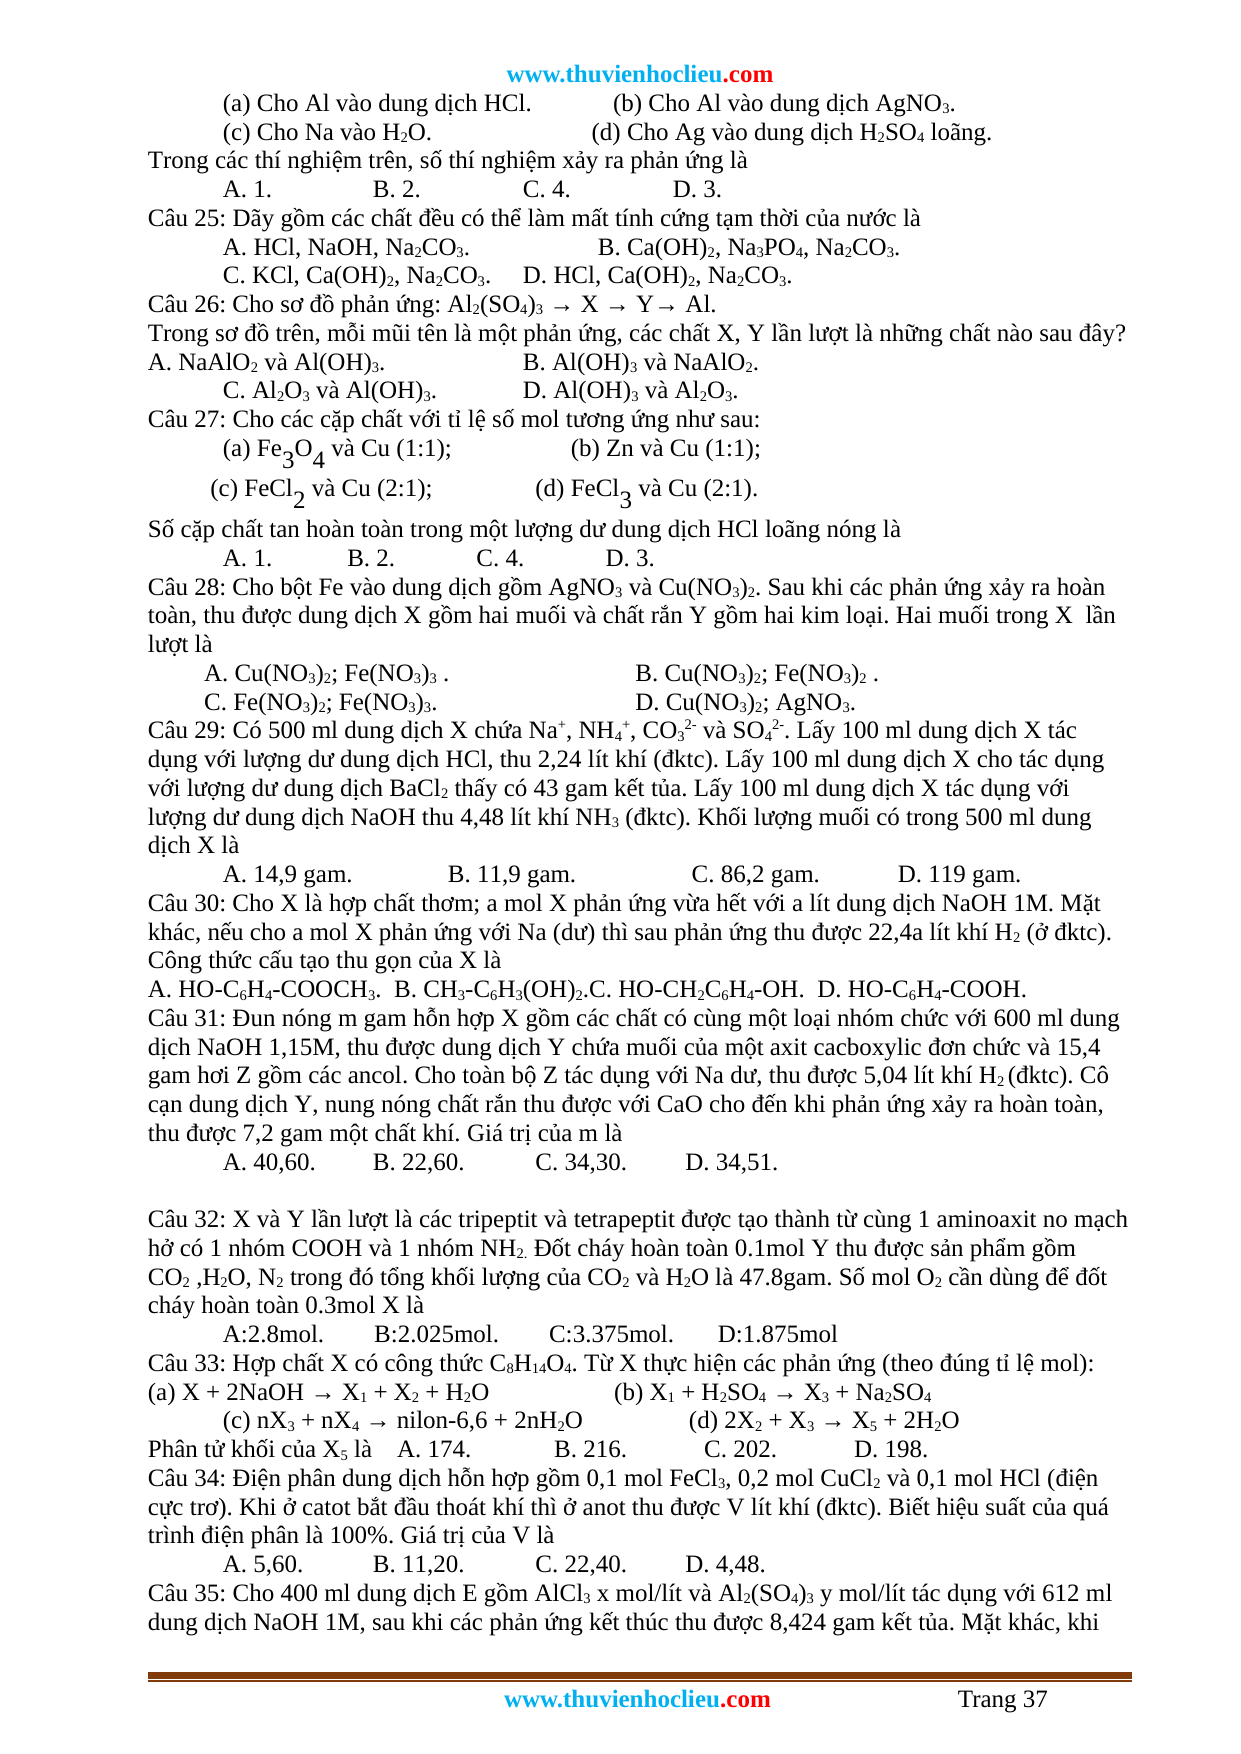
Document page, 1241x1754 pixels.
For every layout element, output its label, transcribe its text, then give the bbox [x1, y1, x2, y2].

text (c) FeCl2 và Cu (2:1); (d) FeCl3 và Cu (2:1). [148, 473, 1132, 514]
text C. Fe(NO3)2; Fe(NO3)3. D. Cu(NO3)2; AgNO3. [148, 687, 1132, 716]
text A. 5,60. B. 11,20. C. 22,40. D. 4,48. [148, 1549, 1132, 1578]
text A. 1. B. 2. C. 4. D. 3. [148, 174, 1132, 203]
text A. 14,9 gam. B. 11,9 gam. C. 86,2 gam. D. 119 gam. [148, 859, 1132, 888]
text (a) Fe3O4 và Cu (1:1); (b) Zn và Cu (1:1); [148, 433, 1132, 473]
text A. Cu(NO3)2; Fe(NO3)3 . B. Cu(NO3)2; Fe(NO3)2 . [148, 658, 1132, 687]
text Câu 25: Dãy gồm các chất đều có thể làm mất tính cứng tạm thời của nước là [148, 203, 1132, 232]
text A. 1. B. 2. C. 4. D. 3. [148, 543, 1132, 572]
text Số cặp chất tan hoàn toàn trong một lượng dư dung dịch HCl loãng nóng là [148, 514, 1132, 543]
text A:2.8mol. B:2.025mol. C:3.375mol. D:1.875mol [148, 1319, 1132, 1348]
text Câu 28: Cho bột Fe vào dung dịch gồm AgNO3 và Cu(NO3)2. Sau khi các phản ứng xảy ra hoàn toàn, thu được dung dịch X gồm hai muối và chất rắn Y gồm hai kim loại. Hai muối trong X lần lượt là [148, 572, 1132, 658]
text Phân tử khối của X5 là A. 174. B. 216. C. 202. D. 198. [148, 1434, 1132, 1463]
text Câu 26: Cho sơ đồ phản ứng: Al2(SO4)3 → X → Y→ Al. [148, 289, 1132, 318]
text (c) nX3 + nX4 → nilon-6,6 + 2nH2O (d) 2X2 + X3 → X5 + 2H2O [148, 1406, 1132, 1434]
text (a) Cho Al vào dung dịch HCl. (b) Cho Al vào dung dịch AgNO3. [148, 88, 1132, 117]
text Câu 30: Cho X là hợp chất thơm; a mol X phản ứng vừa hết với a lít dung dịch NaOH 1M. Mặt khác, nếu cho a mol X phản ứng với Na (dư) thì sau phản ứng thu được 22,4a lít khí H2 (ở đktc). Công thức cấu tạo thu gọn của X là [148, 888, 1132, 974]
text Trong các thí nghiệm trên, số thí nghiệm xảy ra phản ứng là [148, 145, 1132, 174]
text C. KCl, Ca(OH)2, Na2CO3. D. HCl, Ca(OH)2, Na2CO3. [148, 260, 1132, 289]
text A. 40,60. B. 22,60. C. 34,30. D. 34,51. [148, 1147, 1132, 1176]
text A. HCl, NaOH, Na2CO3. B. Ca(OH)2, Na3PO4, Na2CO3. [148, 232, 1132, 260]
text Câu 34: Điện phân dung dịch hỗn hợp gồm 0,1 mol FeCl3, 0,2 mol CuCl2 và 0,1 mol HCl (điện cực trơ). Khi ở catot bắt đầu thoát khí thì ở anot thu được V lít khí (đktc). Biết hiệu suất của quá trình điện phân là 100%. Giá trị của V là [148, 1463, 1132, 1549]
text Câu 32: X và Y lần lượt là các tripeptit và tetrapeptit được tạo thành từ cùng 1 aminoaxit no mạch hở có 1 nhóm COOH và 1 nhóm NH2. Đốt cháy hoàn toàn 0.1mol Y thu được sản phẩm gồm CO2 ,H2O, N2 trong đó tổng khối lượng của CO2 và H2O là 47.8gam. Số mol O2 cần dùng để đốt cháy hoàn toàn 0.3mol X là [148, 1204, 1132, 1319]
text Câu 27: Cho các cặp chất với tỉ lệ số mol tương ứng như sau: [148, 404, 1132, 433]
text Câu 29: Có 500 ml dung dịch X chứa Na+, NH4+, CO32- và SO42-. Lấy 100 ml dung dịch X tác dụng với lượng dư dung dịch HCl, thu 2,24 lít khí (đktc). Lấy 100 ml dung dịch X cho tác dụng với lượng dư dung dịch BaCl2 thấy có 43 gam kết tủa. Lấy 100 ml dung dịch X tác dụng với lượng dư dung dịch NaOH thu 4,48 lít khí NH3 (đktc). Khối lượng muối có trong 500 ml dung dịch X là [148, 716, 1132, 859]
text A. HO-C6H4-COOCH3. B. CH3-C6H3(OH)2.C. HO-CH2C6H4-OH. D. HO-C6H4-COOH. [148, 974, 1132, 1003]
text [148, 1578, 1132, 1636]
text C. Al2O3 và Al(OH)3. D. Al(OH)3 và Al2O3. [148, 375, 1132, 404]
text Câu 31: Đun nóng m gam hỗn hợp X gồm các chất có cùng một loại nhóm chức với 600 ml dung dịch NaOH 1,15M, thu được dung dịch Y chứa muối của một axit cacboxylic đơn chức và 15,4 gam hơi Z gồm các ancol. Cho toàn bộ Z tác dụng với Na dư, thu được 5,04 lít khí H2 (đktc). Cô cạn dung dịch Y, nung nóng chất rắn thu được với CaO cho đến khi phản ứng xảy ra hoàn toàn, thu được 7,2 gam một chất khí. Giá trị của m là [148, 1003, 1132, 1147]
text Câu 33: Hợp chất X có công thức C8H14O4. Từ X thực hiện các phản ứng (theo đúng tỉ lệ mol): (a) X + 2NaOH → X1 + X2 + H2O (b) X1 + H2SO4 → X3 + Na2SO4 [148, 1348, 1132, 1406]
text (c) Cho Na vào H2O. (d) Cho Ag vào dung dịch H2SO4 loãng. [148, 117, 1132, 145]
text Trong sơ đồ trên, mỗi mũi tên là một phản ứng, các chất X, Y lần lượt là những chất nào sau đây? A. NaAlO2 và Al(OH)3. B. Al(OH)3 và NaAlO2. [148, 318, 1132, 375]
